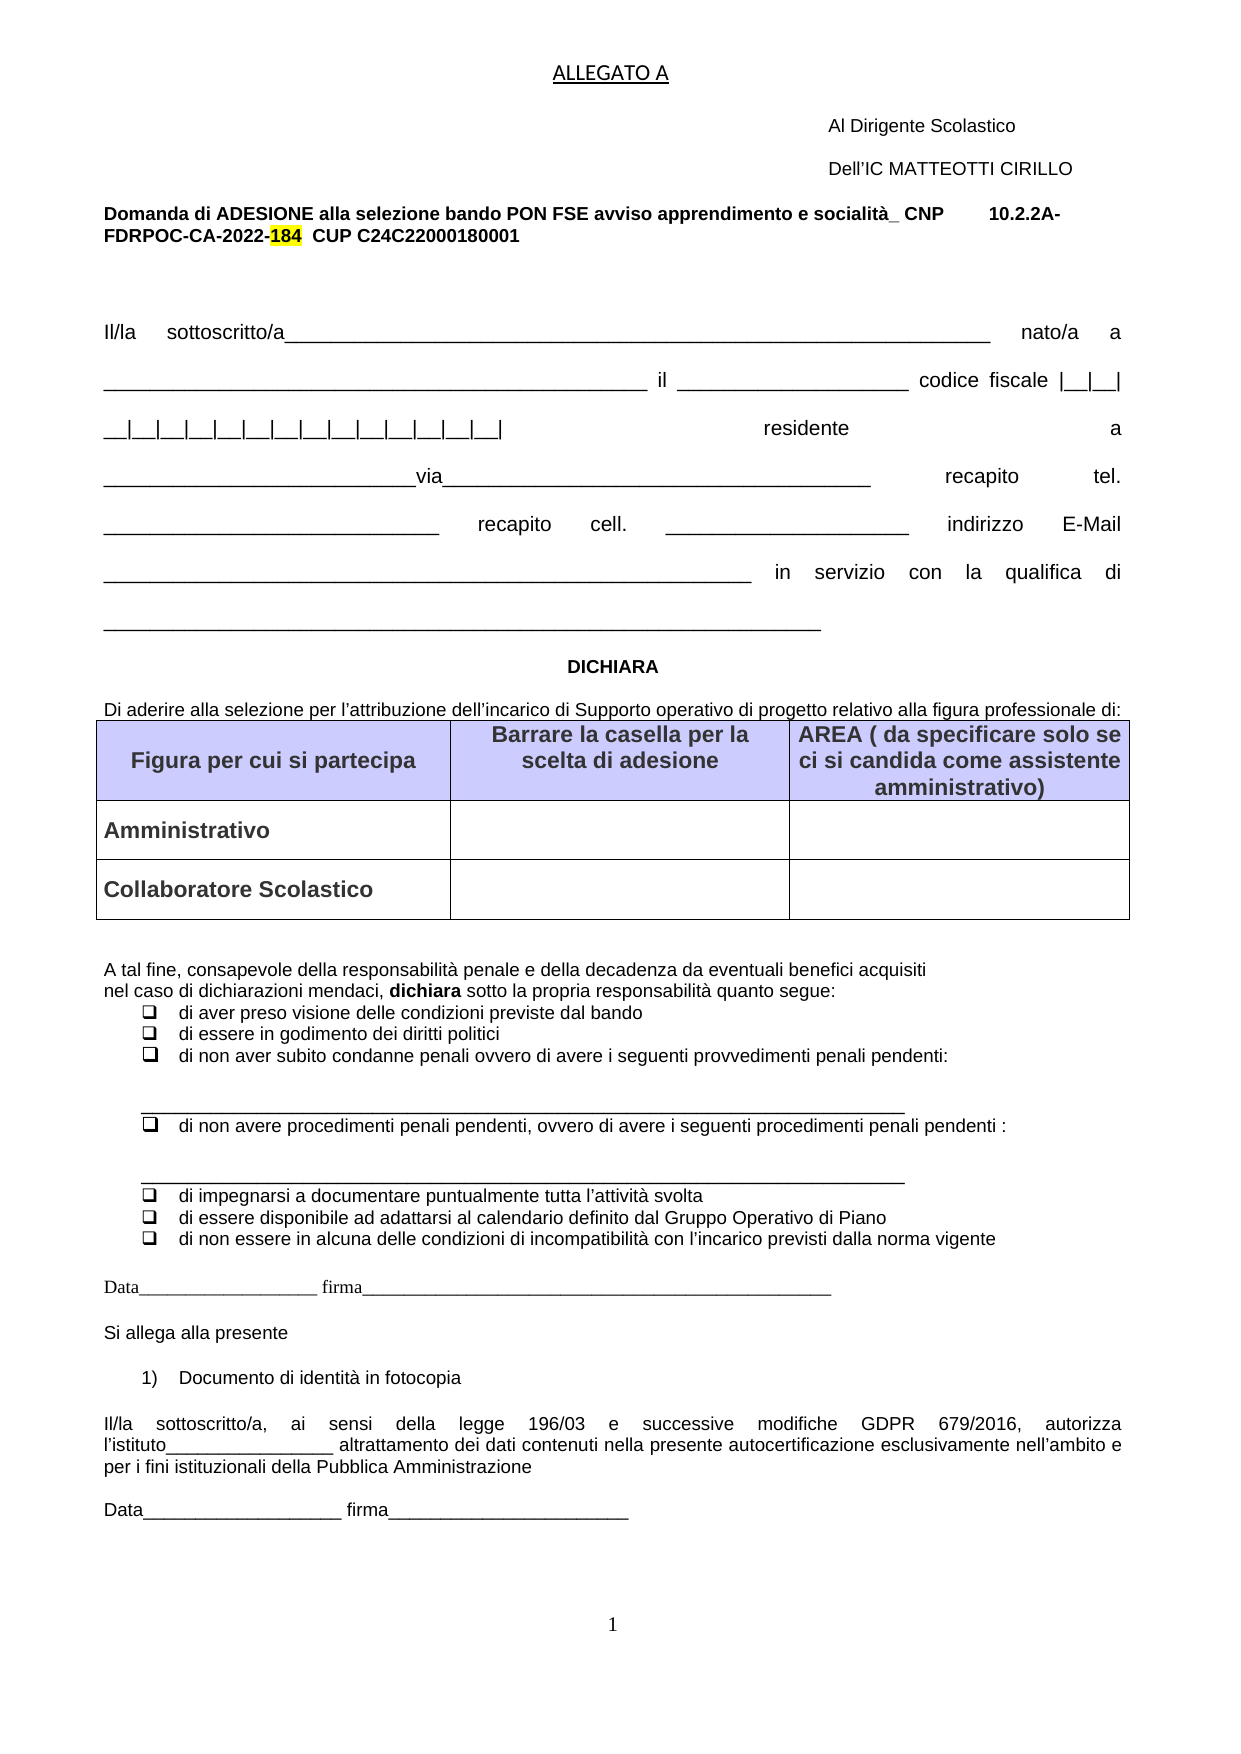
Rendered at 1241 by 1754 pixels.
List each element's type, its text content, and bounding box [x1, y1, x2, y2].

list __________________________________________________________________ [141, 1161, 1122, 1185]
text Al Dirigente Scolastico [754, 114, 1122, 136]
text Di aderire alla selezione per l’attribuzione dell’incarico di Supporto operativo di progetto relativo alla figura professionale di: [103, 698, 1122, 720]
table_header Barrare la casella per la scelta di adesione [451, 721, 789, 800]
table_cell Collaboratore Scolastico [97, 860, 450, 919]
text Data___________________ firma_______________________ [103, 1498, 1122, 1520]
table_cell Amministrativo [97, 801, 450, 859]
list di essere disponibile ad adattarsi al calendario definito dal Gruppo Operativo di Piano [141, 1206, 1122, 1228]
text Dell’IC MATTEOTTI CIRILLO [754, 158, 1122, 179]
text nel caso di dichiarazioni mendaci, dichiara sotto la propria responsabilità quanto segue: [103, 980, 1122, 1001]
text Si allega alla presente [103, 1322, 1122, 1343]
text Data___________________ firma_____________________________________________ [103, 1274, 1122, 1298]
text Domanda di ADESIONE alla selezione bando PON FSE avviso apprendimento e socialità_ CNP 10.2.2A-FDRPOC-CA-2022-184 CUP C24C22000180001 [103, 203, 1122, 246]
list __________________________________________________________________ [141, 1091, 1122, 1115]
text Il/la sottoscritto/a_____________________________________________________________ nato/a a _______________________________________________ il ____________________ codice fiscale |__|__|__|__|__|__|__|__|__|__|__|__|__|__|__|__| residente a ___________________________via_____________________________________ recapito tel. _____________________________ recapito cell. _____________________ indirizzo E-Mail ________________________________________________________ in servizio con la qualifica di ______________________________________________________________ [103, 320, 1122, 631]
table_cell [451, 860, 789, 919]
list di essere in godimento dei diritti politici [141, 1023, 1122, 1045]
list di impegnarsi a documentare puntualmente tutta l’attività svolta [141, 1185, 1122, 1206]
text DICHIARA [103, 655, 1122, 677]
list di non essere in alcuna delle condizioni di incompatibilità con l’incarico previsti dalla norma vigente [141, 1228, 1122, 1250]
text A tal fine, consapevole della responsabilità penale e della decadenza da eventuali benefici acquisiti [103, 958, 1122, 980]
table_cell [790, 860, 1129, 919]
table_cell [451, 801, 789, 859]
table_cell [790, 801, 1129, 859]
text ALLEGATO A [115, 58, 1106, 86]
list di non aver subito condanne penali ovvero di avere i seguenti provvedimenti penali pendenti: [141, 1045, 1122, 1067]
list di aver preso visione delle condizioni previste dal bando [141, 1001, 1122, 1023]
list di non avere procedimenti penali pendenti, ovvero di avere i seguenti procedimenti penali pendenti : [141, 1115, 1122, 1137]
text Il/la sottoscritto/a, ai sensi della legge 196/03 e successive modifiche GDPR 679/2016, autorizza l’istituto________________ altrattamento dei dati contenuti nella presente autocertificazione esclusivamente nell’ambito e per i fini istituzionali della Pubblica Amministrazione [103, 1412, 1122, 1477]
list Documento di identità in fotocopia [141, 1367, 1095, 1389]
table_header Figura per cui si partecipa [97, 721, 450, 800]
table_header AREA ( da specificare solo se ci si candida come assistente amministrativo) [790, 721, 1129, 800]
